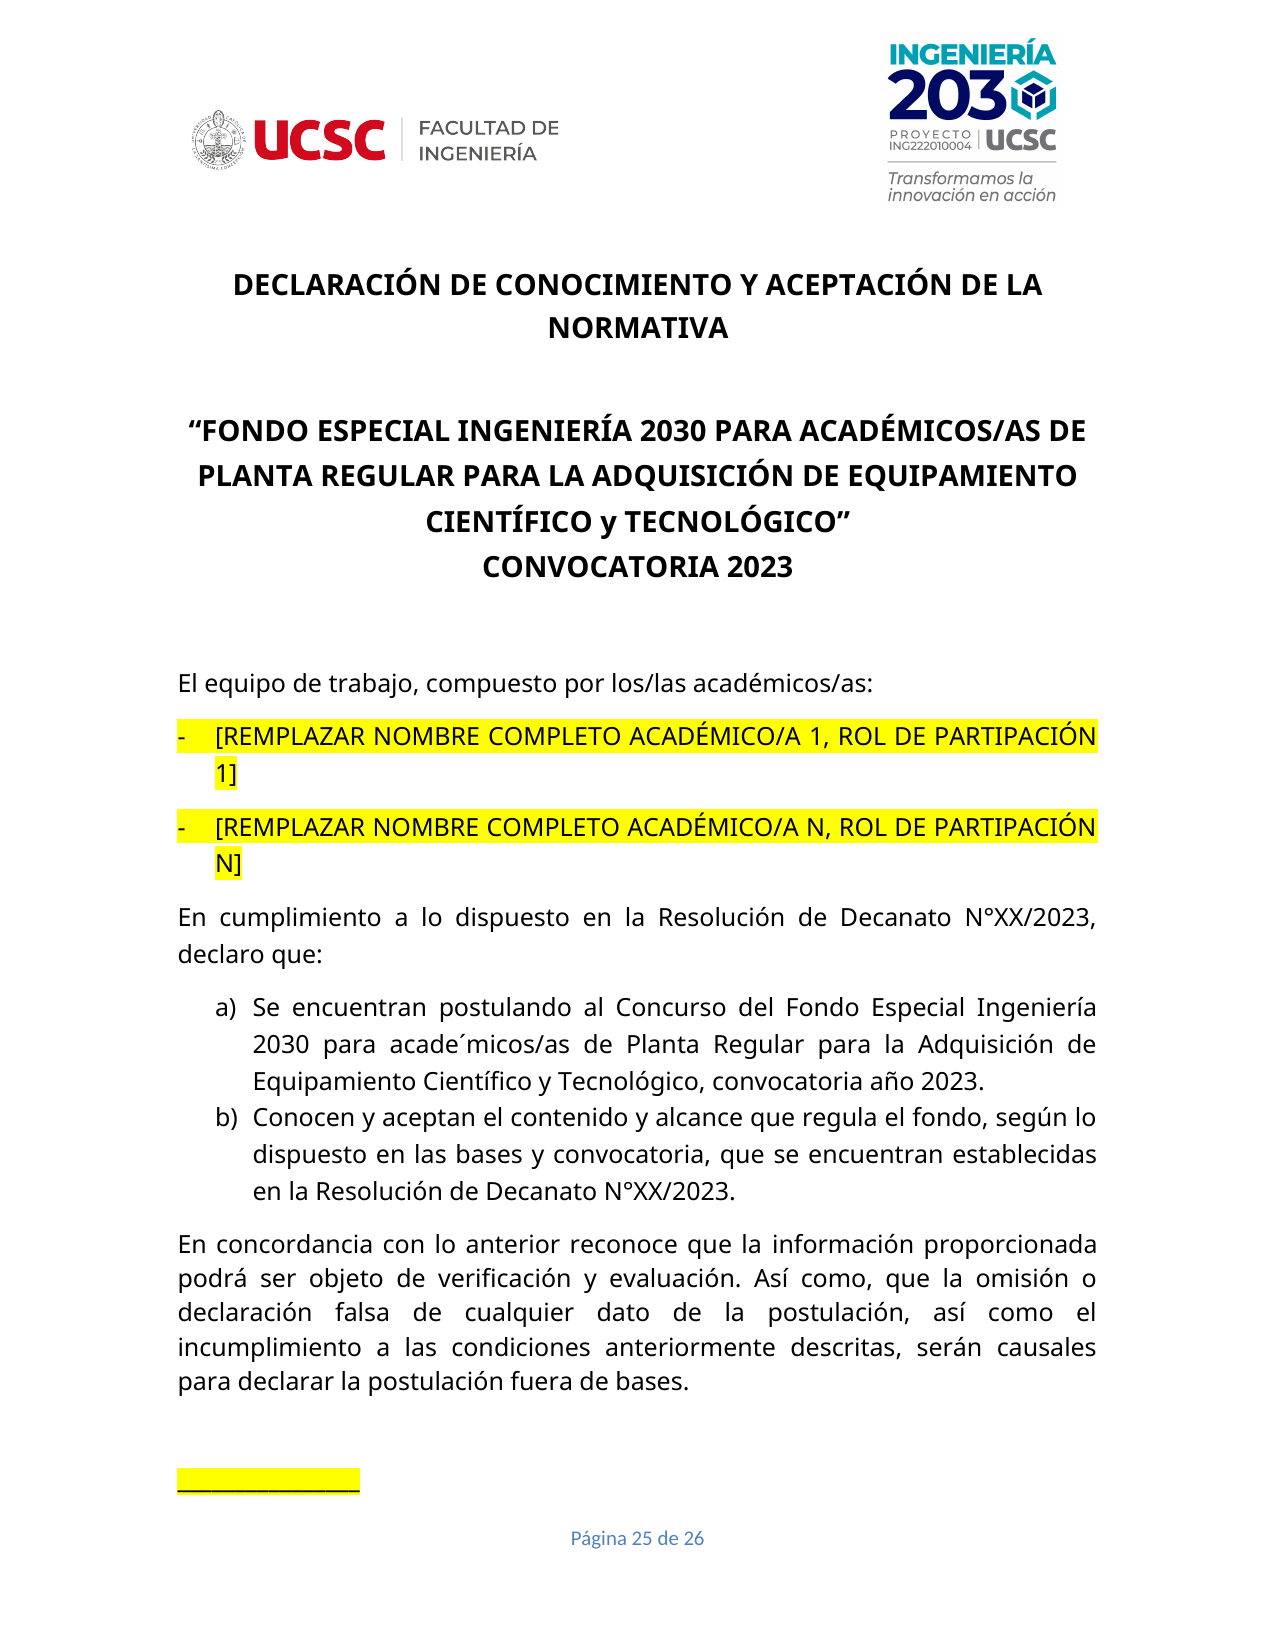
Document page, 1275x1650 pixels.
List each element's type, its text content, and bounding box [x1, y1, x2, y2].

text En concordancia con lo anterior reconoce que la información proporcionada podrá ser objeto de verificación y evaluación. Así como, que la omisión o declaración falsa de cualquier dato de la postulación, así como el incumplimiento a las condiciones anteriormente descritas, serán causales para declarar la postulación fuera de bases. [177, 1227, 1098, 1397]
text En cumplimiento a lo dispuesto en la Resolución de Decanato N°XX/2023, declaro que: [177, 899, 1098, 970]
text El equipo de trabajo, compuesto por los/las académicos/as: [177, 666, 1098, 700]
text “FONDO ESPECIAL INGENIERÍA 2030 PARA ACADÉMICOS/AS DE PLANTA REGULAR PARA LA ADQUISICIÓN DE EQUIPAMIENTO CIENTÍFICO y TECNOLÓGICO” [177, 410, 1098, 541]
text CONVOCATORIA 2023 [177, 547, 1098, 586]
list [REMPLAZAR NOMBRE COMPLETO ACADÉMICO/A 1, ROL DE PARTIPACIÓN 1] [177, 753, 1098, 790]
picture [191, 110, 559, 170]
picture [879, 33, 1067, 208]
list [REMPLAZAR NOMBRE COMPLETO ACADÉMICO/A N, ROL DE PARTIPACIÓN N] [177, 843, 1098, 880]
list Conocen y aceptan el contenido y alcance que regula el fondo, según lo dispuesto en las bases y convocatoria, que se encuentran establecidas en la Resolución de Decanato N°XX/2023. [215, 1100, 1098, 1208]
list Se encuentran postulando al Concurso del Fondo Especial Ingeniería 2030 para acade´micos/as de Planta Regular para la Adquisición de Equipamiento Científico y Tecnológico, convocatoria año 2023. [215, 990, 1098, 1097]
text ________________ [177, 1467, 1098, 1495]
subtitle DECLARACIÓN DE CONOCIMIENTO Y ACEPTACIÓN DE LA NORMATIVA [177, 264, 1098, 347]
